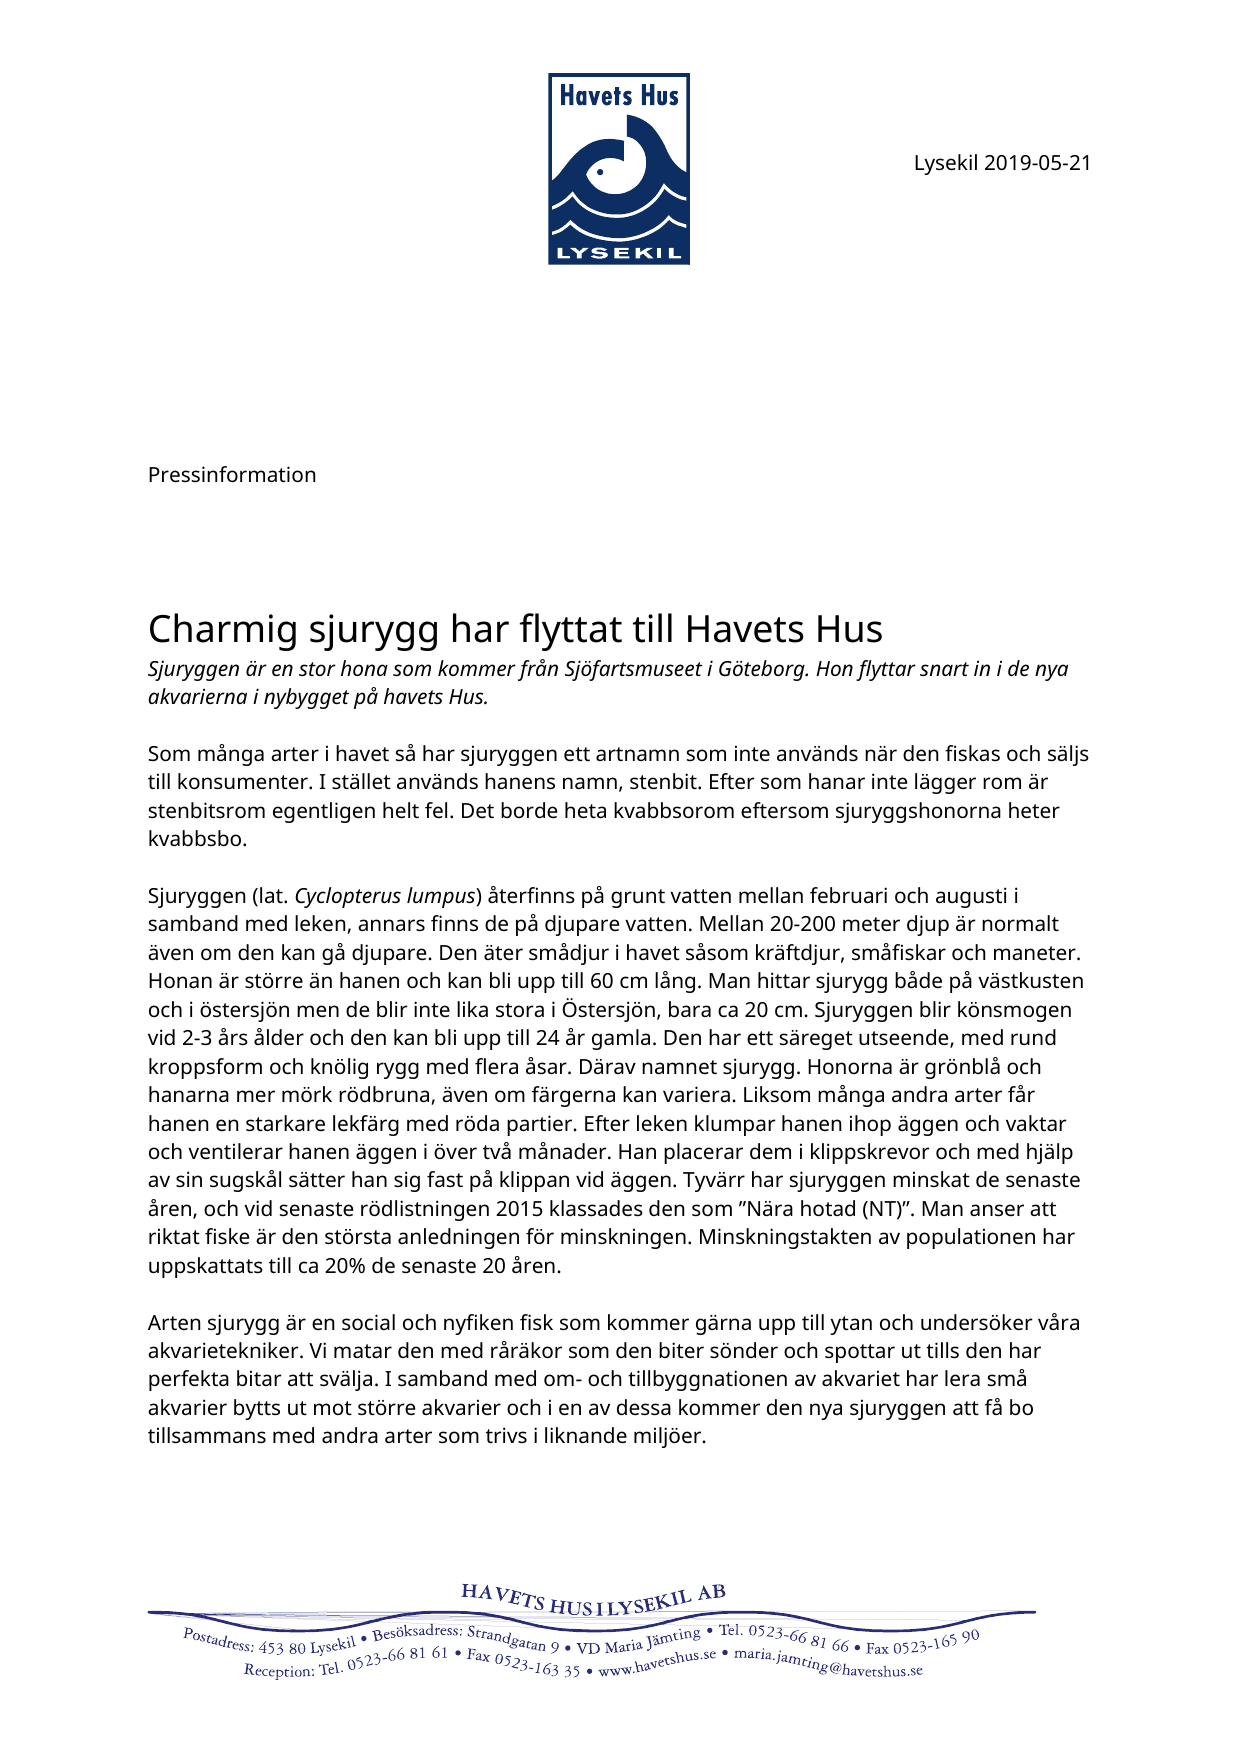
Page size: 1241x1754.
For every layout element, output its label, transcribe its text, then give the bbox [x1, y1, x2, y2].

text Pressinformation [148, 460, 1093, 489]
text Sjuryggen är en stor hona som kommer från Sjöfartsmuseet i Göteborg. Hon flyttar snart in i de nya akvarierna i nybygget på havets Hus. [148, 654, 1093, 711]
subtitle Charmig sjurygg har flyttat till Havets Hus [148, 603, 1093, 654]
text Som många arter i havet så har sjuryggen ett artnamn som inte används när den fiskas och säljs till konsumenter. I stället används hanens namn, stenbit. Efter som hanar inte lägger rom är stenbitsrom egentligen helt fel. Det borde heta kvabbsorom eftersom sjuryggshonorna heter kvabbsbo. [148, 739, 1093, 853]
subtitle Lysekil 2019-05-21 [148, 148, 1093, 176]
text Arten sjurygg är en social och nyfiken fisk som kommer gärna upp till ytan och undersöker våra akvarietekniker. Vi matar den med råräkor som den biter sönder och spottar ut tills den har perfekta bitar att svälja. I samband med om- och tillbyggnationen av akvariet har lera små akvarier bytts ut mot större akvarier och i en av dessa kommer den nya sjuryggen att få bo tillsammans med andra arter som trivs i liknande miljöer. [148, 1308, 1093, 1450]
text Sjuryggen (lat. Cyclopterus lumpus) återfinns på grunt vatten mellan februari och augusti i samband med leken, annars finns de på djupare vatten. Mellan 20-200 meter djup är normalt även om den kan gå djupare. Den äter smådjur i havet såsom kräftdjur, småfiskar och maneter. Honan är större än hanen och kan bli upp till 60 cm lång. Man hittar sjurygg både på västkusten och i östersjön men de blir inte lika stora i Östersjön, bara ca 20 cm. Sjuryggen blir könsmogen vid 2-3 års ålder och den kan bli upp till 24 år gamla. Den har ett säreget utseende, med rund kroppsform och knölig rygg med flera åsar. Därav namnet sjurygg. Honorna är grönblå och hanarna mer mörk rödbruna, även om färgerna kan variera. Liksom många andra arter får hanen en starkare lekfärg med röda partier. Efter leken klumpar hanen ihop äggen och vaktar och ventilerar hanen äggen i över två månader. Han placerar dem i klippskrevor och med hjälp av sin sugskål sätter han sig fast på klippan vid äggen. Tyvärr har sjuryggen minskat de senaste åren, och vid senaste rödlistningen 2015 klassades den som ”Nära hotad (NT)”. Man anser att riktat fiske är den största anledningen för minskningen. Minskningstakten av populationen har uppskattats till ca 20% de senaste 20 åren. [148, 881, 1093, 1279]
